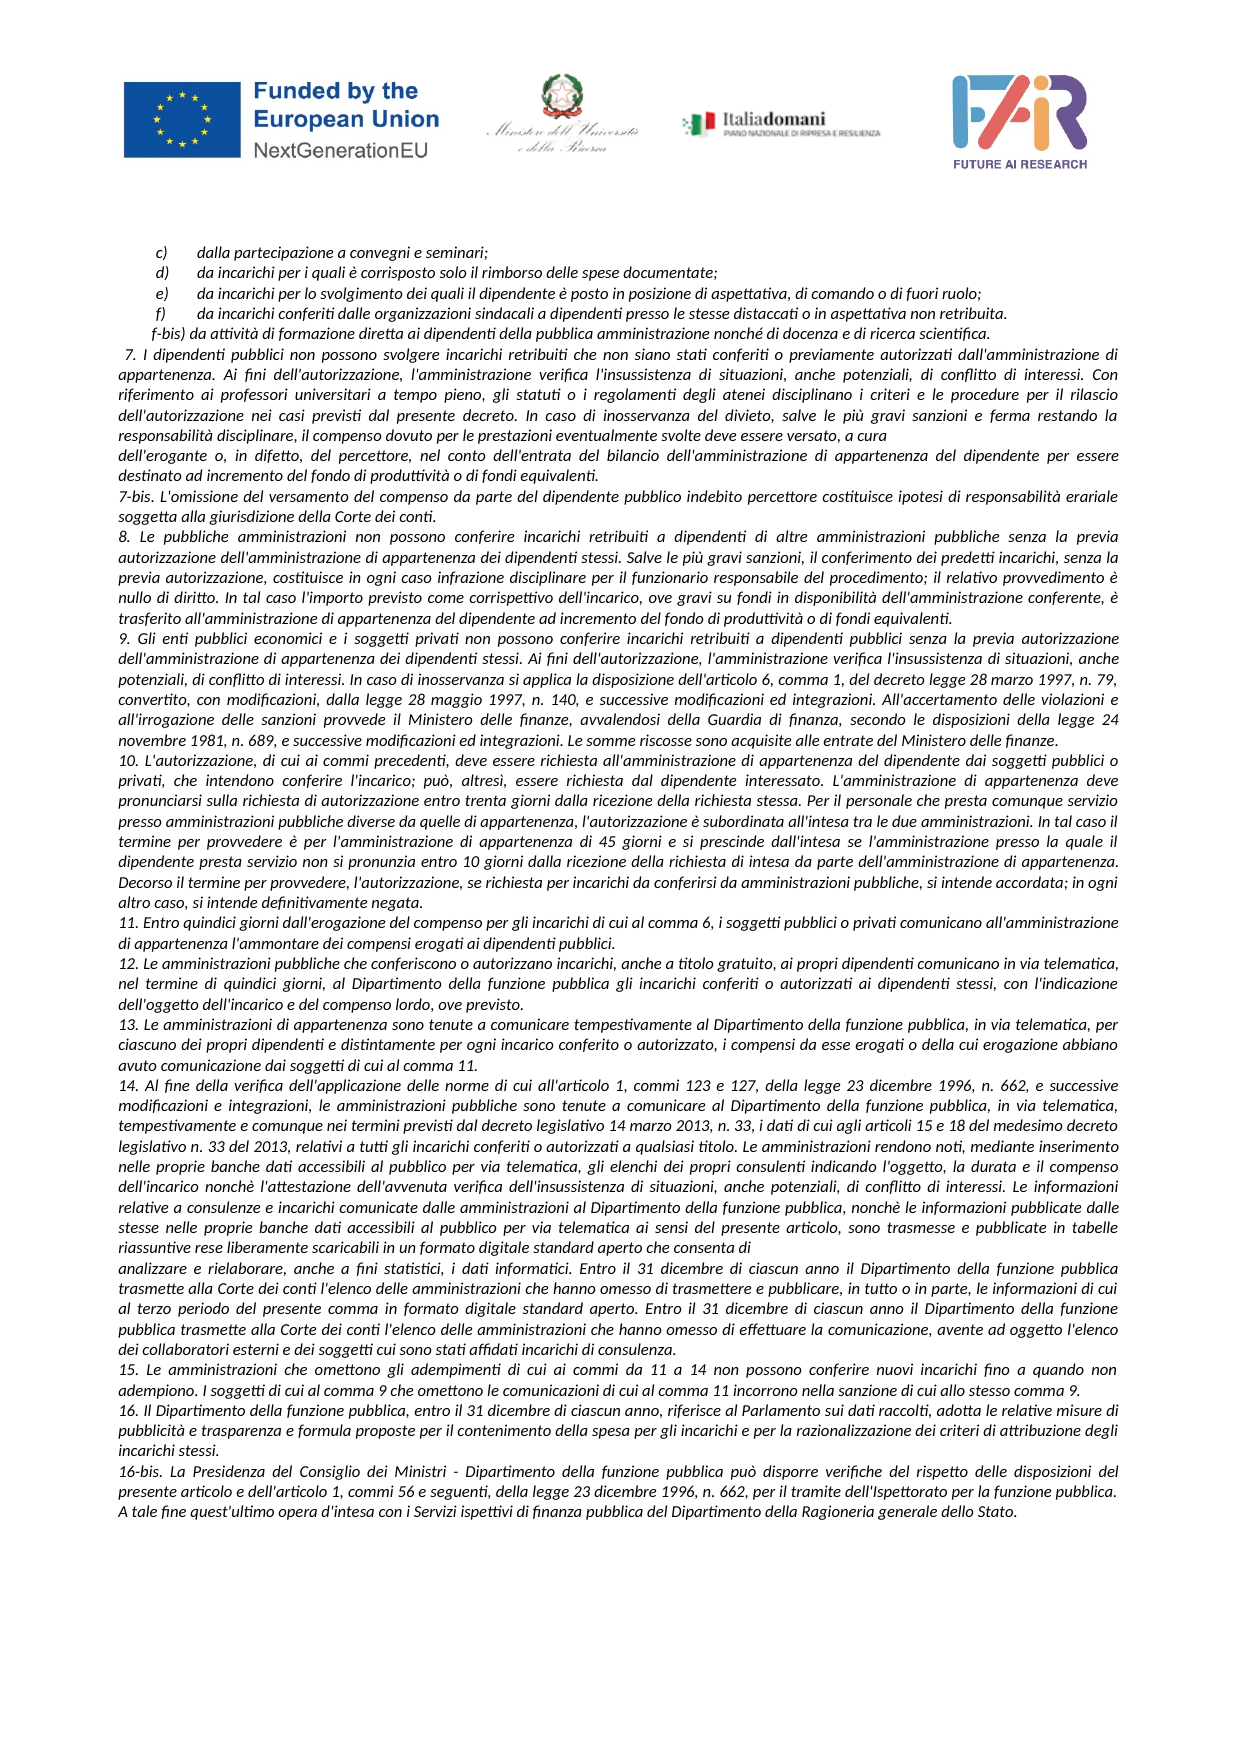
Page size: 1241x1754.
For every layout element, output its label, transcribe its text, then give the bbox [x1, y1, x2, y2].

picture [472, 69, 657, 170]
text 7-bis. L'omissione del versamento del compenso da parte del dipendente pubblico indebito percettore costituisce ipotesi di responsabilità erariale soggetta alla giurisdizione della Corte dei conti. [118, 486, 1122, 527]
text dell'erogante o, in difetto, del percettore, nel conto dell'entrata del bilancio dell'amministrazione di appartenenza del dipendente per essere destinato ad incremento del fondo di produttività o di fondi equivalenti. [118, 445, 1122, 486]
text 12. Le amministrazioni pubbliche che conferiscono o autorizzano incarichi, anche a titolo gratuito, ai propri dipendenti comunicano in via telematica, nel termine di quindici giorni, al Dipartimento della funzione pubblica gli incarichi conferiti o autorizzati ai dipendenti stessi, con l'indicazione dell'oggetto dell'incarico e del compenso lordo, ove previsto. [118, 953, 1122, 1014]
list da incarichi per i quali è corrisposto solo il rimborso delle spese documentate; [156, 263, 1122, 283]
text 15. Le amministrazioni che omettono gli adempimenti di cui ai commi da 11 a 14 non possono conferire nuovi incarichi fino a quando non adempiono. I soggetti di cui al comma 9 che omettono le comunicazioni di cui al comma 11 incorrono nella sanzione di cui allo stesso comma 9. [118, 1359, 1122, 1400]
text 7. I dipendenti pubblici non possono svolgere incarichi retribuiti che non siano stati conferiti o previamente autorizzati dall'amministrazione di appartenenza. Ai fini dell'autorizzazione, l'amministrazione verifica l'insussistenza di situazioni, anche potenziali, di conflitto di interessi. Con riferimento ai professori universitari a tempo pieno, gli statuti o i regolamenti degli atenei disciplinano i criteri e le procedure per il rilascio dell'autorizzazione nei casi previsti dal presente decreto. In caso di inosservanza del divieto, salve le più gravi sanzioni e ferma restando la responsabilità disciplinare, il compenso dovuto per le prestazioni eventualmente svolte deve essere versato, a cura [118, 344, 1122, 445]
text 13. Le amministrazioni di appartenenza sono tenute a comunicare tempestivamente al Dipartimento della funzione pubblica, in via telematica, per ciascuno dei propri dipendenti e distintamente per ogni incarico conferito o autorizzato, i compensi da esse erogati o della cui erogazione abbiano avuto comunicazione dai soggetti di cui al comma 11. [118, 1014, 1122, 1075]
text 10. L'autorizzazione, di cui ai commi precedenti, deve essere richiesta all'amministrazione di appartenenza del dipendente dai soggetti pubblici o privati, che intendono conferire l'incarico; può, altresì, essere richiesta dal dipendente interessato. L'amministrazione di appartenenza deve pronunciarsi sulla richiesta di autorizzazione entro trenta giorni dalla ricezione della richiesta stessa. Per il personale che presta comunque servizio presso amministrazioni pubbliche diverse da quelle di appartenenza, l'autorizzazione è subordinata all'intesa tra le due amministrazioni. In tal caso il termine per provvedere è per l'amministrazione di appartenenza di 45 giorni e si prescinde dall'intesa se l'amministrazione presso la quale il dipendente presta servizio non si pronunzia entro 10 giorni dalla ricezione della richiesta di intesa da parte dell'amministrazione di appartenenza. Decorso il termine per provvedere, l'autorizzazione, se richiesta per incarichi da conferirsi da amministrazioni pubbliche, si intende accordata; in ogni altro caso, si intende definitivamente negata. [118, 750, 1122, 913]
text 9. Gli enti pubblici economici e i soggetti privati non possono conferire incarichi retribuiti a dipendenti pubblici senza la previa autorizzazione dell'amministrazione di appartenenza dei dipendenti stessi. Ai fini dell'autorizzazione, l'amministrazione verifica l'insussistenza di situazioni, anche potenziali, di conflitto di interessi. In caso di inosservanza si applica la disposizione dell'articolo 6, comma 1, del decreto legge 28 marzo 1997, n. 79, convertito, con modificazioni, dalla legge 28 maggio 1997, n. 140, e successive modificazioni ed integrazioni. All'accertamento delle violazioni e all'irrogazione delle sanzioni provvede il Ministero delle finanze, avvalendosi della Guardia di finanza, secondo le disposizioni della legge 24 novembre 1981, n. 689, e successive modificazioni ed integrazioni. Le somme riscosse sono acquisite alle entrate del Ministero delle finanze. [118, 628, 1122, 750]
text f-bis) da attività di formazione diretta ai dipendenti della pubblica amministrazione nonché di docenza e di ricerca scientifica. [148, 323, 1122, 344]
list da incarichi per lo svolgimento dei quali il dipendente è posto in posizione di aspettativa, di comando o di fuori ruolo; [156, 283, 1122, 303]
text 11. Entro quindici giorni dall'erogazione del compenso per gli incarichi di cui al comma 6, i soggetti pubblici o privati comunicano all'amministrazione di appartenenza l'ammontare dei compensi erogati ai dipendenti pubblici. [118, 913, 1122, 953]
picture [115, 69, 450, 167]
list dalla partecipazione a convegni e seminari; [156, 242, 1122, 263]
list da incarichi conferiti dalle organizzazioni sindacali a dipendenti presso le stesse distaccati o in aspettativa non retribuita. [156, 303, 1122, 323]
text 14. Al fine della verifica dell'applicazione delle norme di cui all'articolo 1, commi 123 e 127, della legge 23 dicembre 1996, n. 662, e successive modificazioni e integrazioni, le amministrazioni pubbliche sono tenute a comunicare al Dipartimento della funzione pubblica, in via telematica, tempestivamente e comunque nei termini previsti dal decreto legislativo 14 marzo 2013, n. 33, i dati di cui agli articoli 15 e 18 del medesimo decreto legislativo n. 33 del 2013, relativi a tutti gli incarichi conferiti o autorizzati a qualsiasi titolo. Le amministrazioni rendono noti, mediante inserimento nelle proprie banche dati accessibili al pubblico per via telematica, gli elenchi dei propri consulenti indicando l'oggetto, la durata e il compenso dell'incarico nonchè l'attestazione dell'avvenuta verifica dell'insussistenza di situazioni, anche potenziali, di conflitto di interessi. Le informazioni relative a consulenze e incarichi comunicate dalle amministrazioni al Dipartimento della funzione pubblica, nonchè le informazioni pubblicate dalle stesse nelle proprie banche dati accessibili al pubblico per via telematica ai sensi del presente articolo, sono trasmesse e pubblicate in tabelle riassuntive rese liberamente scaricabili in un formato digitale standard aperto che consenta di [118, 1075, 1122, 1258]
text 8. Le pubbliche amministrazioni non possono conferire incarichi retribuiti a dipendenti di altre amministrazioni pubbliche senza la previa autorizzazione dell'amministrazione di appartenenza dei dipendenti stessi. Salve le più gravi sanzioni, il conferimento dei predetti incarichi, senza la previa autorizzazione, costituisce in ogni caso infrazione disciplinare per il funzionario responsabile del procedimento; il relativo provvedimento è nullo di diritto. In tal caso l'importo previsto come corrispettivo dell'incarico, ove gravi su fondi in disponibilità dell'amministrazione conferente, è trasferito all'amministrazione di appartenenza del dipendente ad incremento del fondo di produttività o di fondi equivalenti. [118, 527, 1122, 628]
text analizzare e rielaborare, anche a fini statistici, i dati informatici. Entro il 31 dicembre di ciascun anno il Dipartimento della funzione pubblica trasmette alla Corte dei conti l'elenco delle amministrazioni che hanno omesso di trasmettere e pubblicare, in tutto o in parte, le informazioni di cui al terzo periodo del presente comma in formato digitale standard aperto. Entro il 31 dicembre di ciascun anno il Dipartimento della funzione pubblica trasmette alla Corte dei conti l'elenco delle amministrazioni che hanno omesso di effettuare la comunicazione, avente ad oggetto l'elenco dei collaboratori esterni e dei soggetti cui sono stati affidati incarichi di consulenza. [118, 1258, 1122, 1359]
text 16. Il Dipartimento della funzione pubblica, entro il 31 dicembre di ciascun anno, riferisce al Parlamento sui dati raccolti, adotta le relative misure di pubblicità e trasparenza e formula proposte per il contenimento della spesa per gli incarichi e per la razionalizzazione dei criteri di attribuzione degli incarichi stessi. [118, 1400, 1122, 1461]
picture [918, 54, 1121, 187]
picture [673, 62, 891, 187]
text 16-bis. La Presidenza del Consiglio dei Ministri - Dipartimento della funzione pubblica può disporre verifiche del rispetto delle disposizioni del presente articolo e dell'articolo 1, commi 56 e seguenti, della legge 23 dicembre 1996, n. 662, per il tramite dell'Ispettorato per la funzione pubblica. A tale fine quest'ultimo opera d'intesa con i Servizi ispettivi di finanza pubblica del Dipartimento della Ragioneria generale dello Stato. [118, 1461, 1122, 1522]
